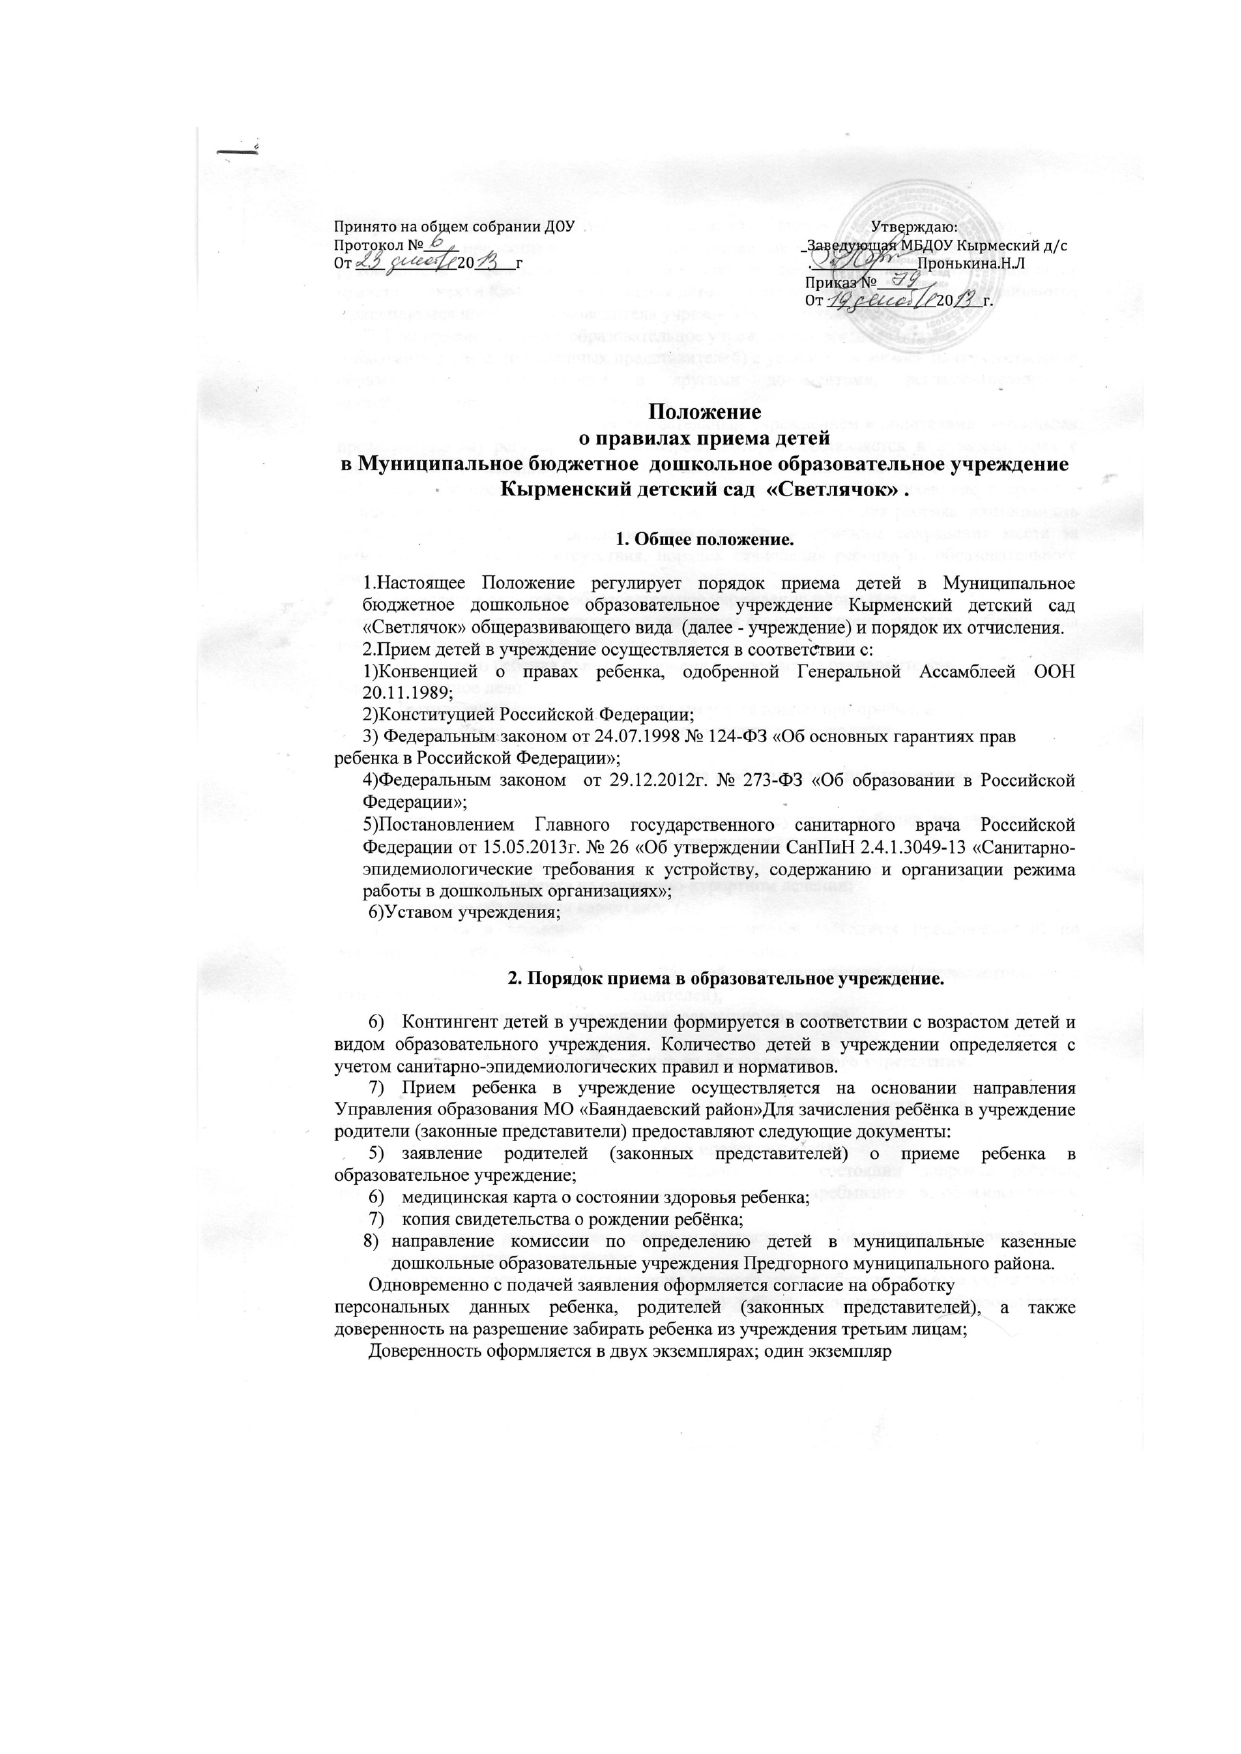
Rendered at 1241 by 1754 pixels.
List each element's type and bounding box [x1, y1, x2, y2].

picture [177, 118, 1152, 1458]
